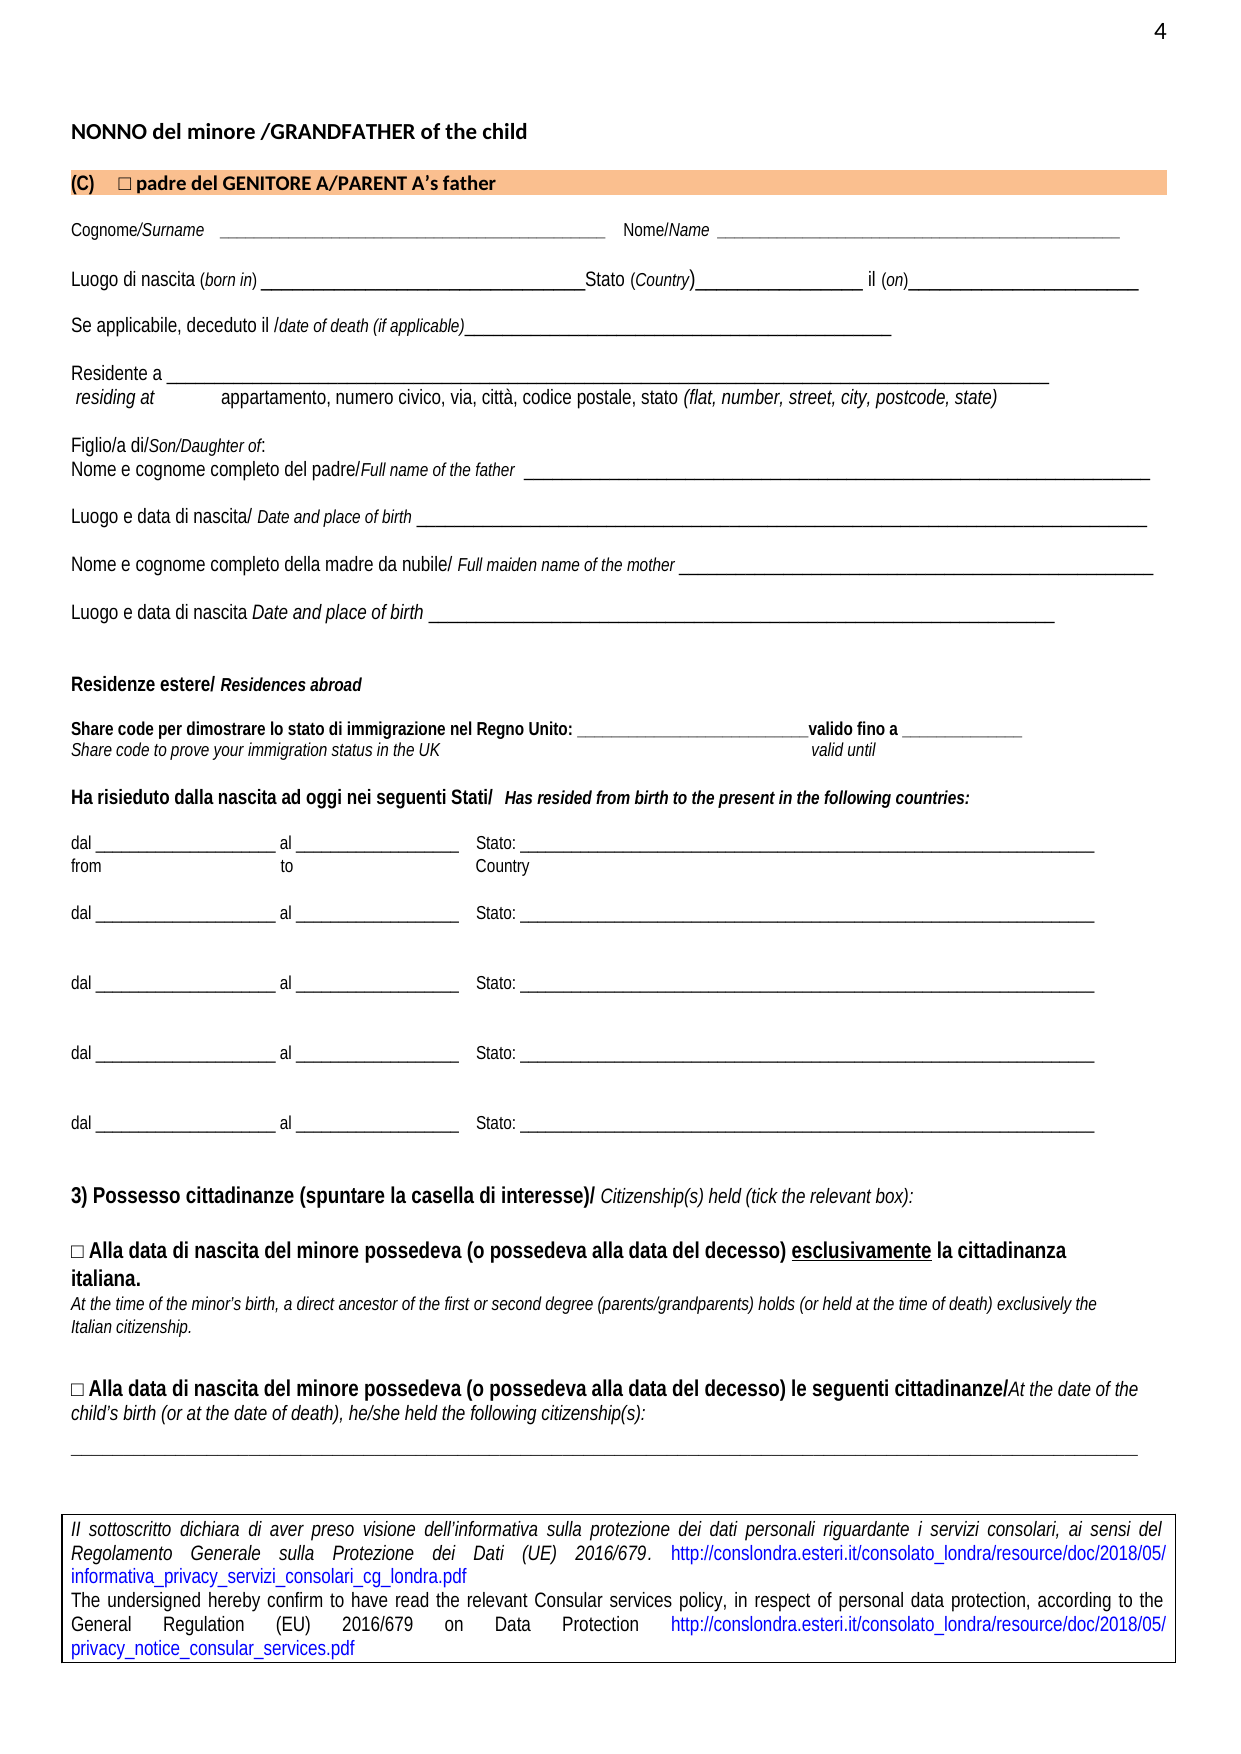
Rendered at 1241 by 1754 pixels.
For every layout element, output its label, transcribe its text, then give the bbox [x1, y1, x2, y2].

text residing at appartamento, numero civico, via, città, codice postale, stato (flat, number, street, city, postcode, state) [71, 384, 1167, 408]
text The undersigned hereby confirm to have read the relevant Consular services policy, in respect of personal data protection, according to the General Regulation (EU) 2016/679 on Data Protection http://conslondra.esteri.it/consolato_londra/resource/doc/2018/05/privacy_notice_consular_services.pdf [63, 1585, 1175, 1662]
text Luogo di nascita (born in) _______________________________Stato (Country)________________ il (on)______________________ [71, 265, 1167, 291]
text Figlio/a di/Son/Daughter of: [71, 432, 1167, 456]
text dal _____________________ al ___________________ Stato: ___________________________________________________________________ [71, 1112, 1167, 1134]
text Luogo e data di nascita/ Date and place of birth _____________________________________________________________________________ [71, 504, 1167, 528]
text Se applicabile, deceduto il /date of death (if applicable)_____________________________________________ [71, 313, 1167, 337]
text Nome e cognome completo della madre da nubile/ Full maiden name of the mother __________________________________________________ [71, 552, 1167, 576]
text NONNO del minore /GRANDFATHER of the child [71, 117, 1167, 145]
text Nome e cognome completo del padre/Full name of the father __________________________________________________________________ [71, 456, 1167, 480]
text Residenze estere/ Residences abroad [71, 672, 1167, 696]
text II sottoscritto dichiara di aver preso visione dell’informativa sulla protezione dei dati personali riguardante i servizi consolari, ai sensi del Regolamento Generale sulla Protezione dei Dati (UE) 2016/679. http://conslondra.esteri.it/consolato_londra/resource/doc/2018/05/informativa_privacy_servizi_consolari_cg_londra.pdf [63, 1515, 1175, 1585]
text dal _____________________ al ___________________ Stato: ___________________________________________________________________ [71, 902, 1167, 924]
text Residente a _____________________________________________________________________________________________ [71, 361, 1167, 384]
text Share code to prove your immigration status in the UK valid until [71, 739, 1167, 761]
text Ha risieduto dalla nascita ad oggi nei seguenti Stati/ Has resided from birth to the present in the following countries: [71, 785, 1167, 809]
text Cognome/Surname _____________________________________________ Nome/Name _______________________________________________ [71, 219, 1167, 241]
text At the time of the minor’s birth, a direct ancestor of the first or second degree (parents/grandparents) holds (or held at the time of death) exclusively the Italian citizenship. [71, 1292, 1141, 1337]
text ______________________________________________________________________________________________________ [71, 1432, 1167, 1458]
text (C) □ padre del GENITORE A/PARENT A’s father [71, 170, 1167, 195]
text dal _____________________ al ___________________ Stato: ___________________________________________________________________ [71, 1042, 1167, 1064]
text Luogo e data di nascita Date and place of birth __________________________________________________________________ [71, 600, 1167, 624]
text Share code per dimostrare lo stato di immigrazione nel Regno Unito: ___________________________valido fino a ______________ [71, 718, 1167, 739]
text 3) Possesso cittadinanze (spuntare la casella di interesse)/ Citizenship(s) held (tick the relevant box): [71, 1182, 1141, 1208]
text dal _____________________ al ___________________ Stato: ___________________________________________________________________ [71, 832, 1167, 854]
text □ Alla data di nascita del minore possedeva (o possedeva alla data del decesso) esclusivamente la cittadinanza italiana. [71, 1237, 1141, 1291]
text □ Alla data di nascita del minore possedeva (o possedeva alla data del decesso) le seguenti cittadinanze/At the date of the child’s birth (or at the date of death), he/she held the following citizenship(s): [71, 1375, 1167, 1425]
text from to Country [71, 855, 1167, 877]
text dal _____________________ al ___________________ Stato: ___________________________________________________________________ [71, 972, 1167, 994]
